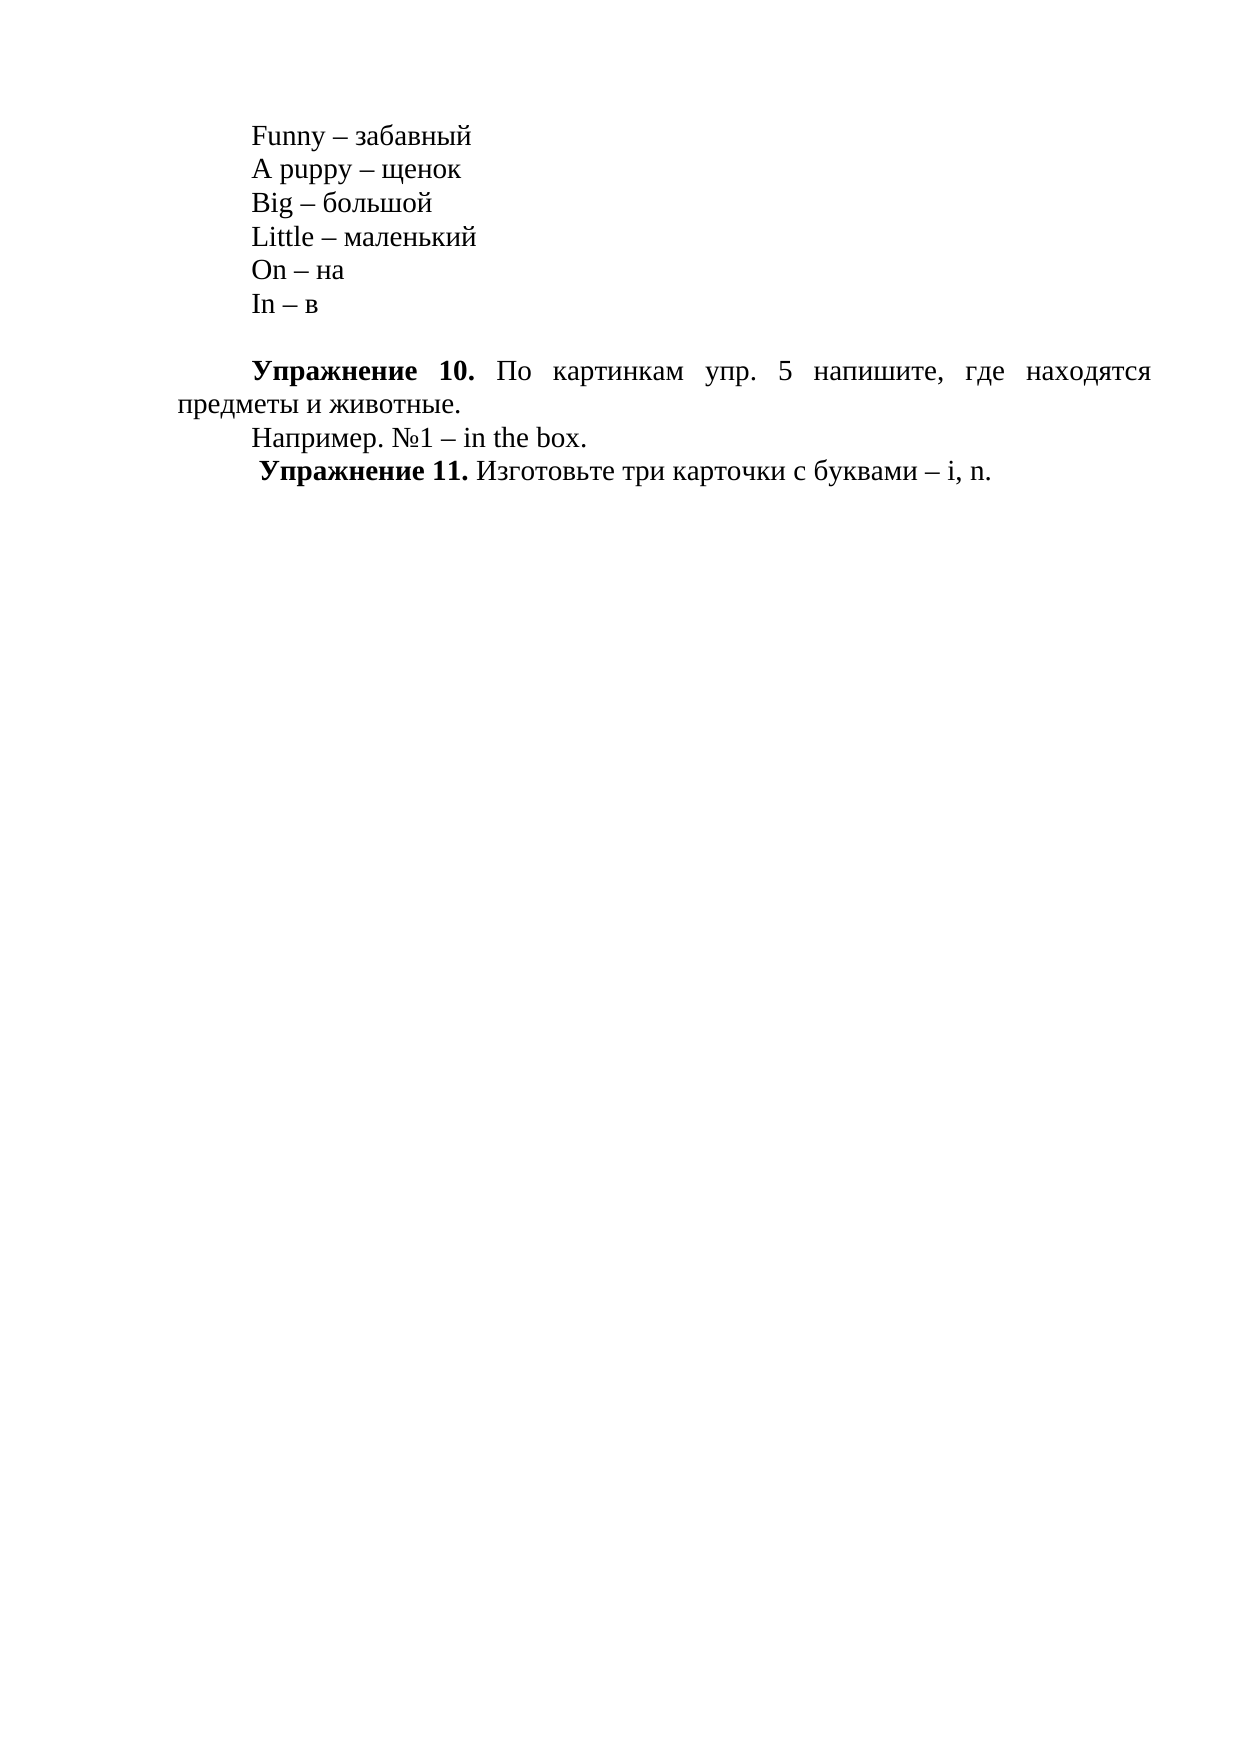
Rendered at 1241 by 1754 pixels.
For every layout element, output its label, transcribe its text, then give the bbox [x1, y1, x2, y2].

text Упражнение 10. По картинкам упр. 5 напишите, где находятся предметы и животные. [177, 353, 1152, 420]
text Funny – забавный [177, 118, 1152, 152]
text On – на [177, 252, 1152, 286]
text Упражнение 11. Изготовьте три карточки с буквами – i, n. [177, 453, 1152, 487]
text Big – большой [177, 185, 1152, 219]
text Little – маленький [177, 219, 1152, 252]
text A puppy – щенок [177, 152, 1152, 185]
text Например. №1 – in the box. [177, 420, 1152, 453]
text In – в [177, 286, 1152, 319]
